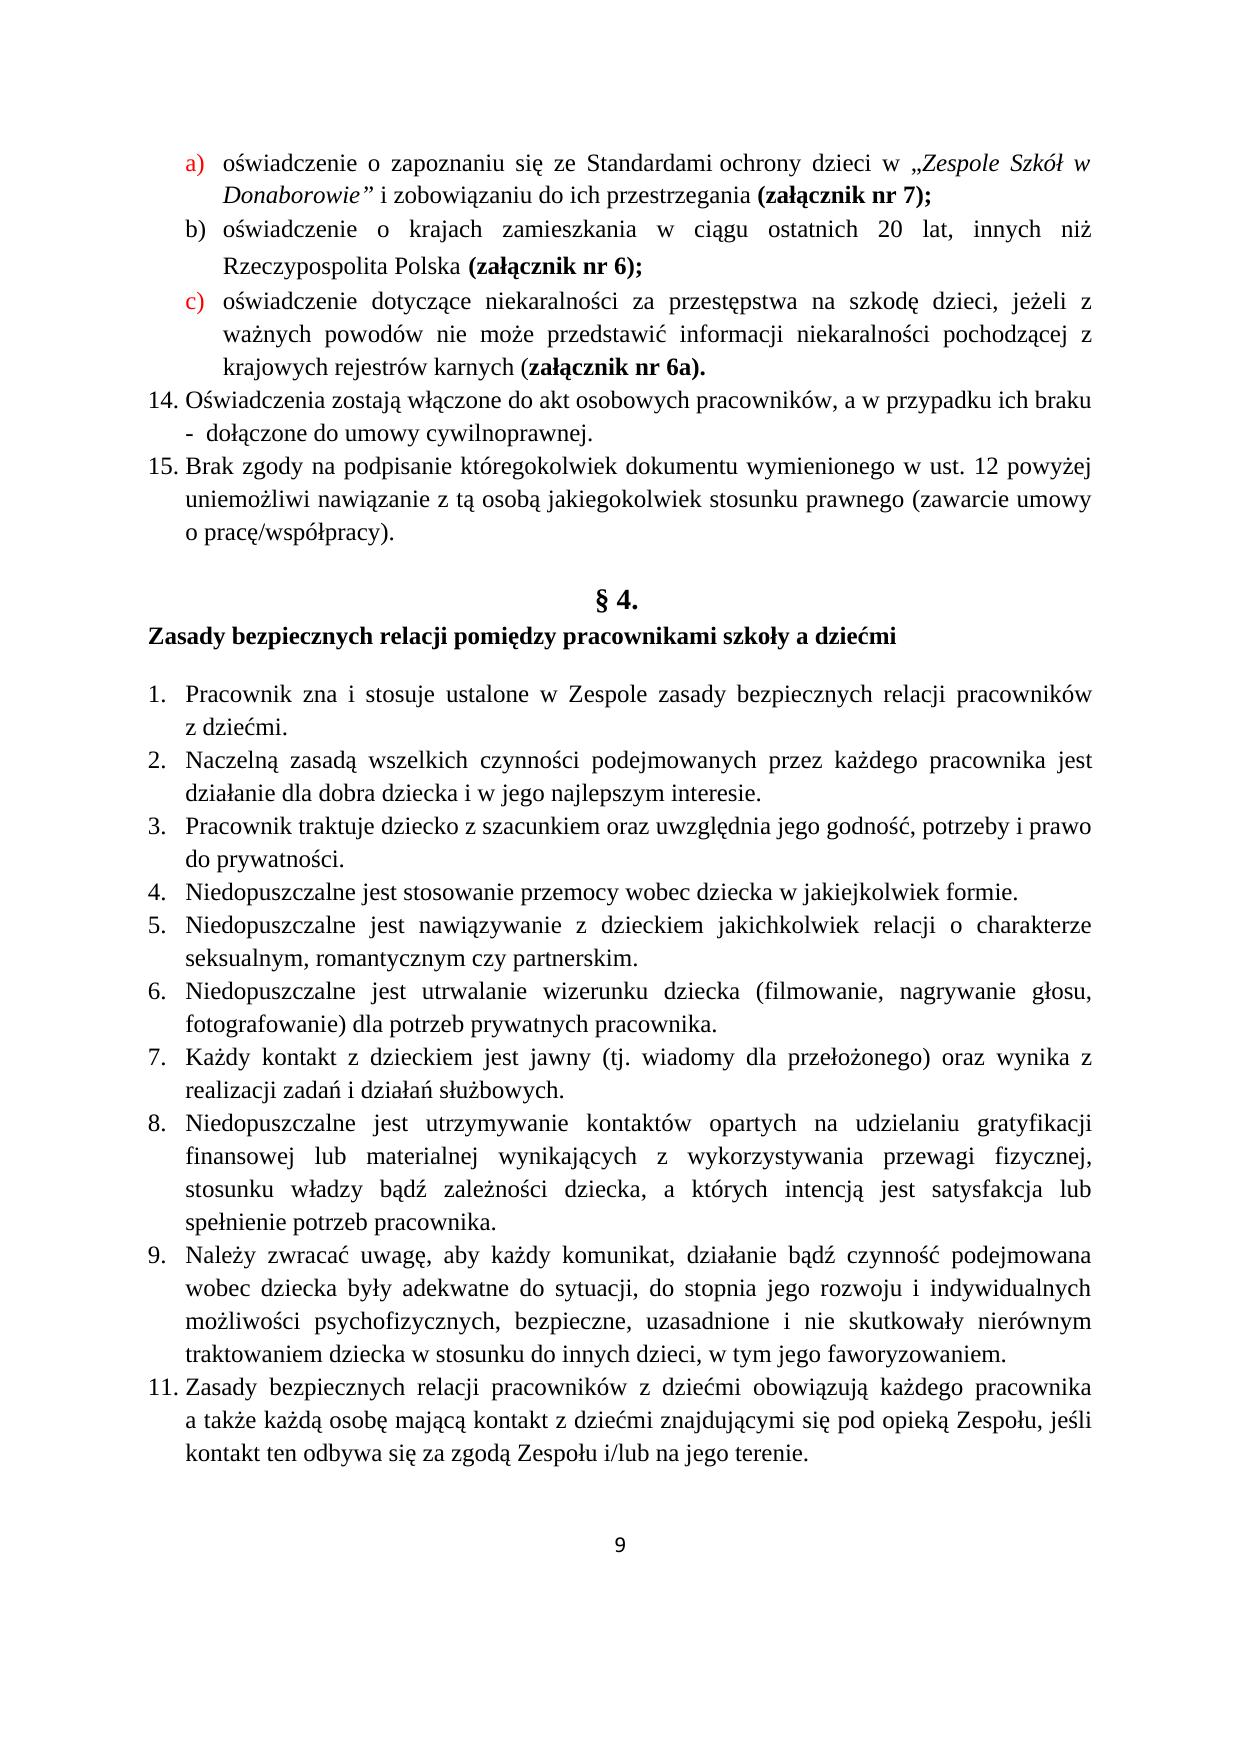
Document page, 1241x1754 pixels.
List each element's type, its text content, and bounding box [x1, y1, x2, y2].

list oświadczenie o zapoznaniu się ze Standardami ochrony dzieci w „Zespole Szkół w Donaborowie” i zobowiązaniu do ich przestrzegania (załącznik nr 7); [185, 148, 1093, 209]
list Oświadczenia zostają włączone do akt osobowych pracowników, a w przypadku ich braku - dołączone do umowy cywilnoprawnej. [148, 385, 1093, 447]
list oświadczenie o krajach zamieszkania w ciągu ostatnich 20 lat, innych niż Rzeczypospolita Polska (załącznik nr 6); [185, 214, 1093, 281]
list Zasady bezpiecznych relacji pracowników z dziećmi obowiązują każdego pracownika a także każdą osobę mającą kontakt z dziećmi znajdującymi się pod opieką Zespołu, jeśli kontakt ten odbywa się za zgodą Zespołu i/lub na jego terenie. [148, 1372, 1093, 1467]
list Pracownik zna i stosuje ustalone w Zespole zasady bezpiecznych relacji pracowników z dziećmi. [148, 679, 1093, 741]
list Niedopuszczalne jest nawiązywanie z dzieckiem jakichkolwiek relacji o charakterze seksualnym, romantycznym czy partnerskim. [148, 910, 1093, 972]
list Pracownik traktuje dziecko z szacunkiem oraz uwzględnia jego godność, potrzeby i prawo do prywatności. [148, 811, 1093, 873]
list oświadczenie dotyczące niekaralności za przestępstwa na szkodę dzieci, jeżeli z ważnych powodów nie może przedstawić informacji niekaralności pochodzącej z krajowych rejestrów karnych (załącznik nr 6a). [185, 286, 1093, 381]
list Niedopuszczalne jest utrwalanie wizerunku dziecka (filmowanie, nagrywanie głosu, fotografowanie) dla potrzeb prywatnych pracownika. [148, 976, 1093, 1038]
list Niedopuszczalne jest utrzymywanie kontaktów opartych na udzielaniu gratyfikacji finansowej lub materialnej wynikających z wykorzystywania przewagi fizycznej, stosunku władzy bądź zależności dziecka, a których intencją jest satysfakcja lub spełnienie potrzeb pracownika. [148, 1108, 1093, 1236]
list Niedopuszczalne jest stosowanie przemocy wobec dziecka w jakiejkolwiek formie. [148, 877, 1093, 906]
list Brak zgody na podpisanie któregokolwiek dokumentu wymienionego w ust. 12 powyżej uniemożliwi nawiązanie z tą osobą jakiegokolwiek stosunku prawnego (zawarcie umowy o pracę/współpracy). [148, 451, 1093, 546]
text Zasady bezpiecznych relacji pomiędzy pracownikami szkoły a dziećmi [148, 621, 1093, 649]
list Naczelną zasadą wszelkich czynności podejmowanych przez każdego pracownika jest działanie dla dobra dziecka i w jego najlepszym interesie. [148, 745, 1093, 807]
list Należy zwracać uwagę, aby każdy komunikat, działanie bądź czynność podejmowana wobec dziecka były adekwatne do sytuacji, do stopnia jego rozwoju i indywidualnych możliwości psychofizycznych, bezpieczne, uzasadnione i nie skutkowały nierównym traktowaniem dziecka w stosunku do innych dzieci, w tym jego faworyzowaniem. [148, 1240, 1093, 1368]
list Każdy kontakt z dzieckiem jest jawny (tj. wiadomy dla przełożonego) oraz wynika z realizacji zadań i działań służbowych. [148, 1042, 1093, 1104]
text § 4. [148, 582, 1093, 616]
